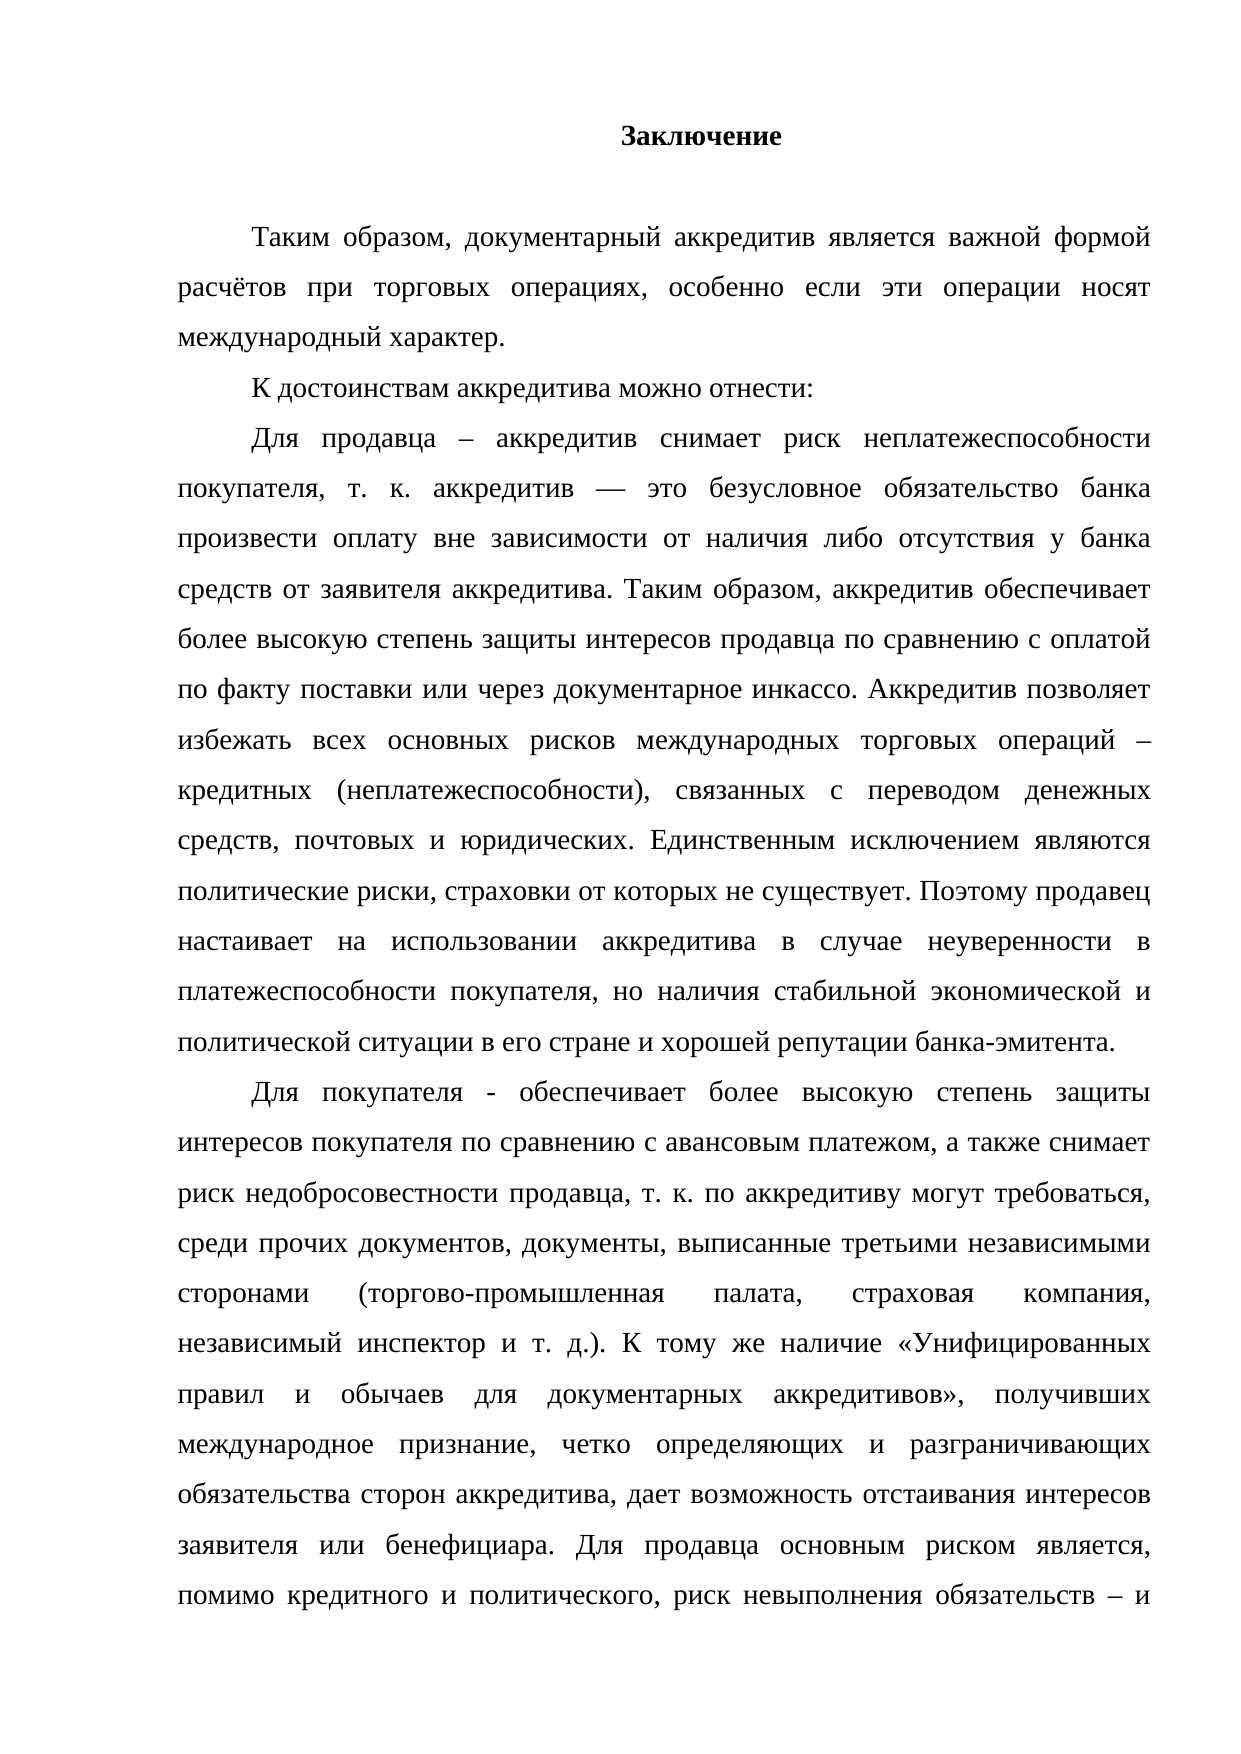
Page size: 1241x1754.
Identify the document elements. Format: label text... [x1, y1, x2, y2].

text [177, 1074, 1152, 1611]
text Заключение [177, 118, 1152, 152]
text Для продавца – аккредитив снимает риск неплатежеспособности покупателя, т. к. аккредитив — это безусловное обязательство банка произвести оплату вне зависимости от наличия либо отсутствия у банка средств от заявителя аккредитива. Таким образом, аккредитив обеспечивает более высокую степень защиты интересов продавца по сравнению с оплатой по факту поставки или через документарное инкассо. Аккредитив позволяет избежать всех основных рисков международных торговых операций – кредитных (неплатежеспособности), связанных с переводом денежных средств, почтовых и юридических. Единственным исключением являются политические риски, страховки от которых не существует. Поэтому продавец настаивает на использовании аккредитива в случае неуверенности в платежеспособности покупателя, но наличия стабильной экономической и политической ситуации в его стране и хорошей репутации банка-эмитента. [177, 420, 1152, 1057]
text Таким образом, документарный аккредитив является важной формой расчётов при торговых операциях, особенно если эти операции носят международный характер. [177, 219, 1152, 353]
text К достоинствам аккредитива можно отнести: [177, 370, 1152, 403]
